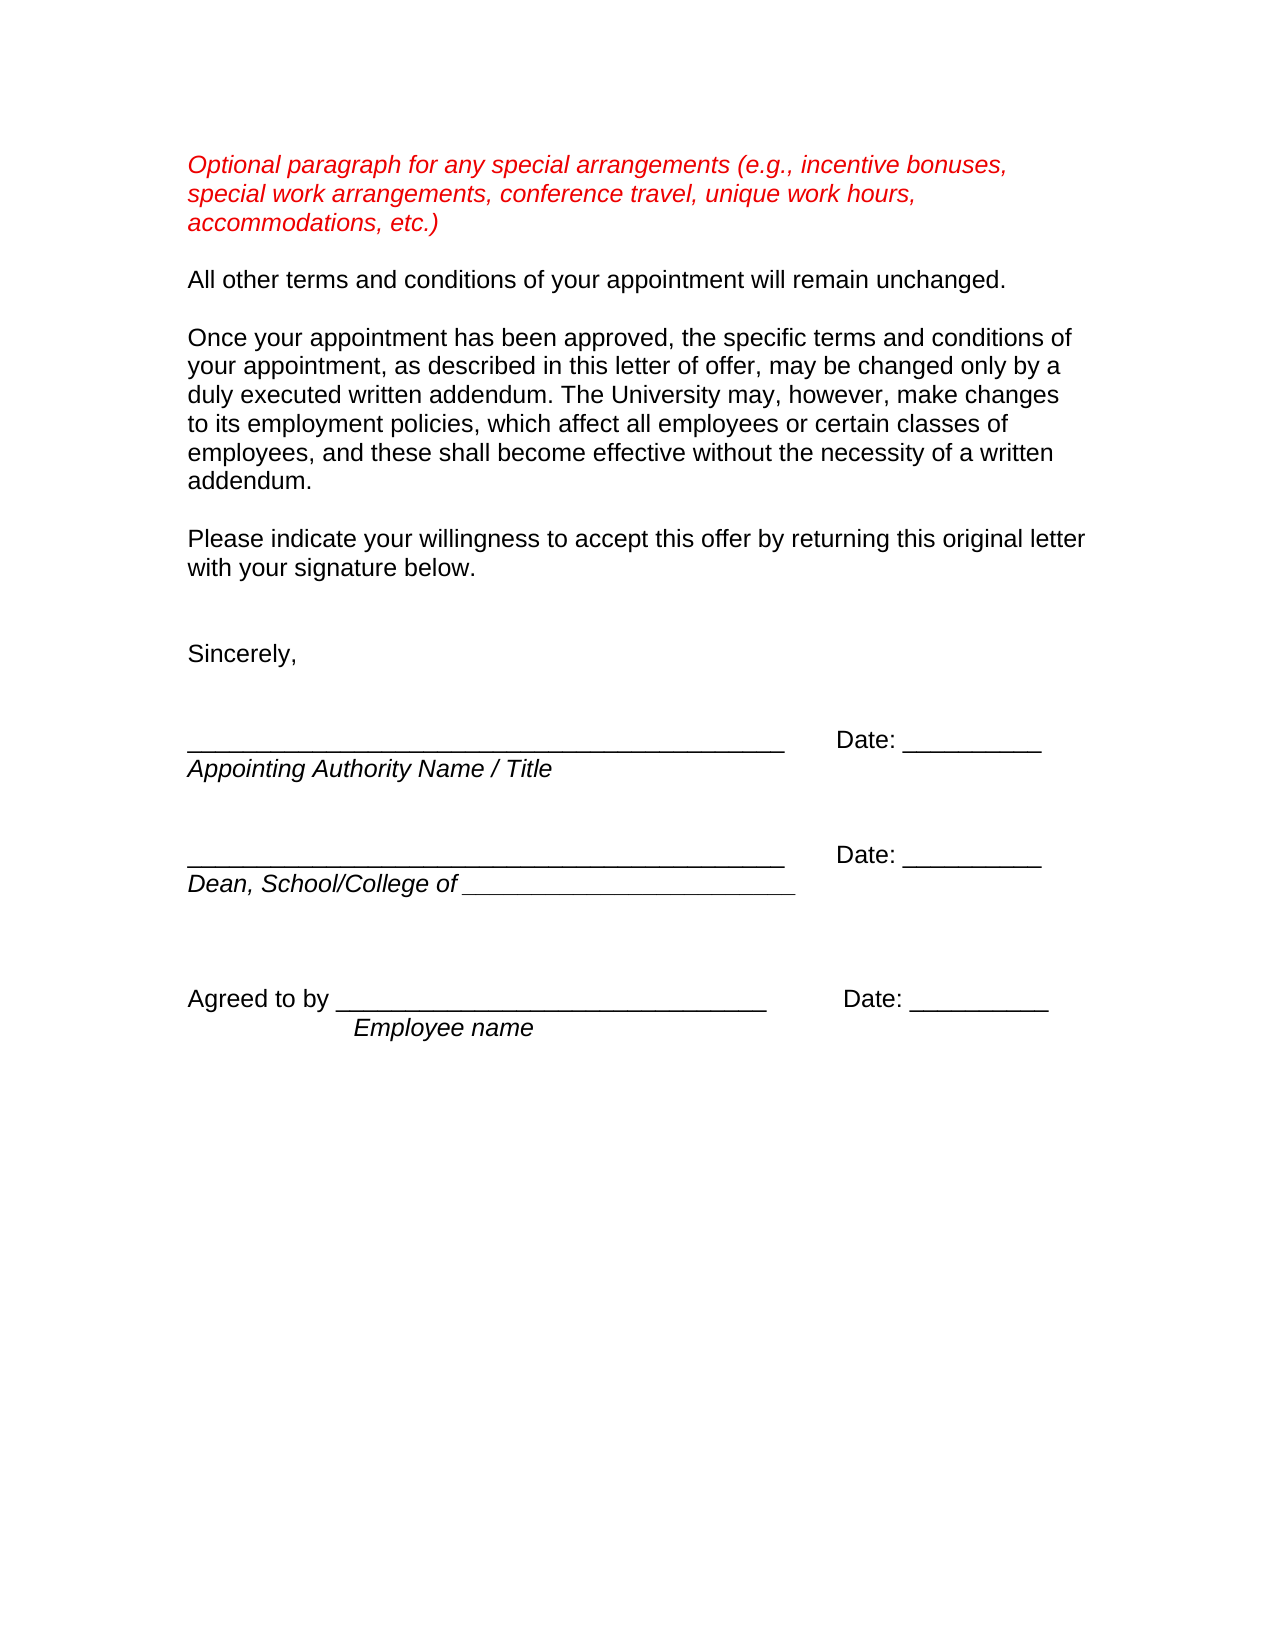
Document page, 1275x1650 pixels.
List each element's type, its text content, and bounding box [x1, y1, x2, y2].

text Please indicate your willingness to accept this offer by returning this original letter with your signature below. [187, 524, 1087, 581]
list All other terms and conditions of your appointment will remain unchanged. [187, 265, 1087, 294]
text Employee name [127, 1012, 1087, 1041]
text Appointing Authority Name / Title [187, 754, 1087, 782]
text Once your appointment has been approved, the specific terms and conditions of your appointment, as described in this letter of offer, may be changed only by a duly executed written addendum. The University may, however, make changes to its employment policies, which affect all employees or certain classes of employees, and these shall become effective without the necessity of a written addendum. [187, 322, 1087, 495]
text Agreed to by _______________________________ Date: __________ [187, 984, 1087, 1012]
text Dean, School/College of ________________________ [187, 869, 1087, 897]
text Sincerely, [187, 639, 1087, 667]
text ___________________________________________ Date: __________ [187, 840, 1087, 869]
text ___________________________________________ Date: __________ [187, 725, 1087, 754]
text Optional paragraph for any special arrangements (e.g., incentive bonuses, special work arrangements, conference travel, unique work hours, accommodations, etc.) [187, 150, 1087, 236]
